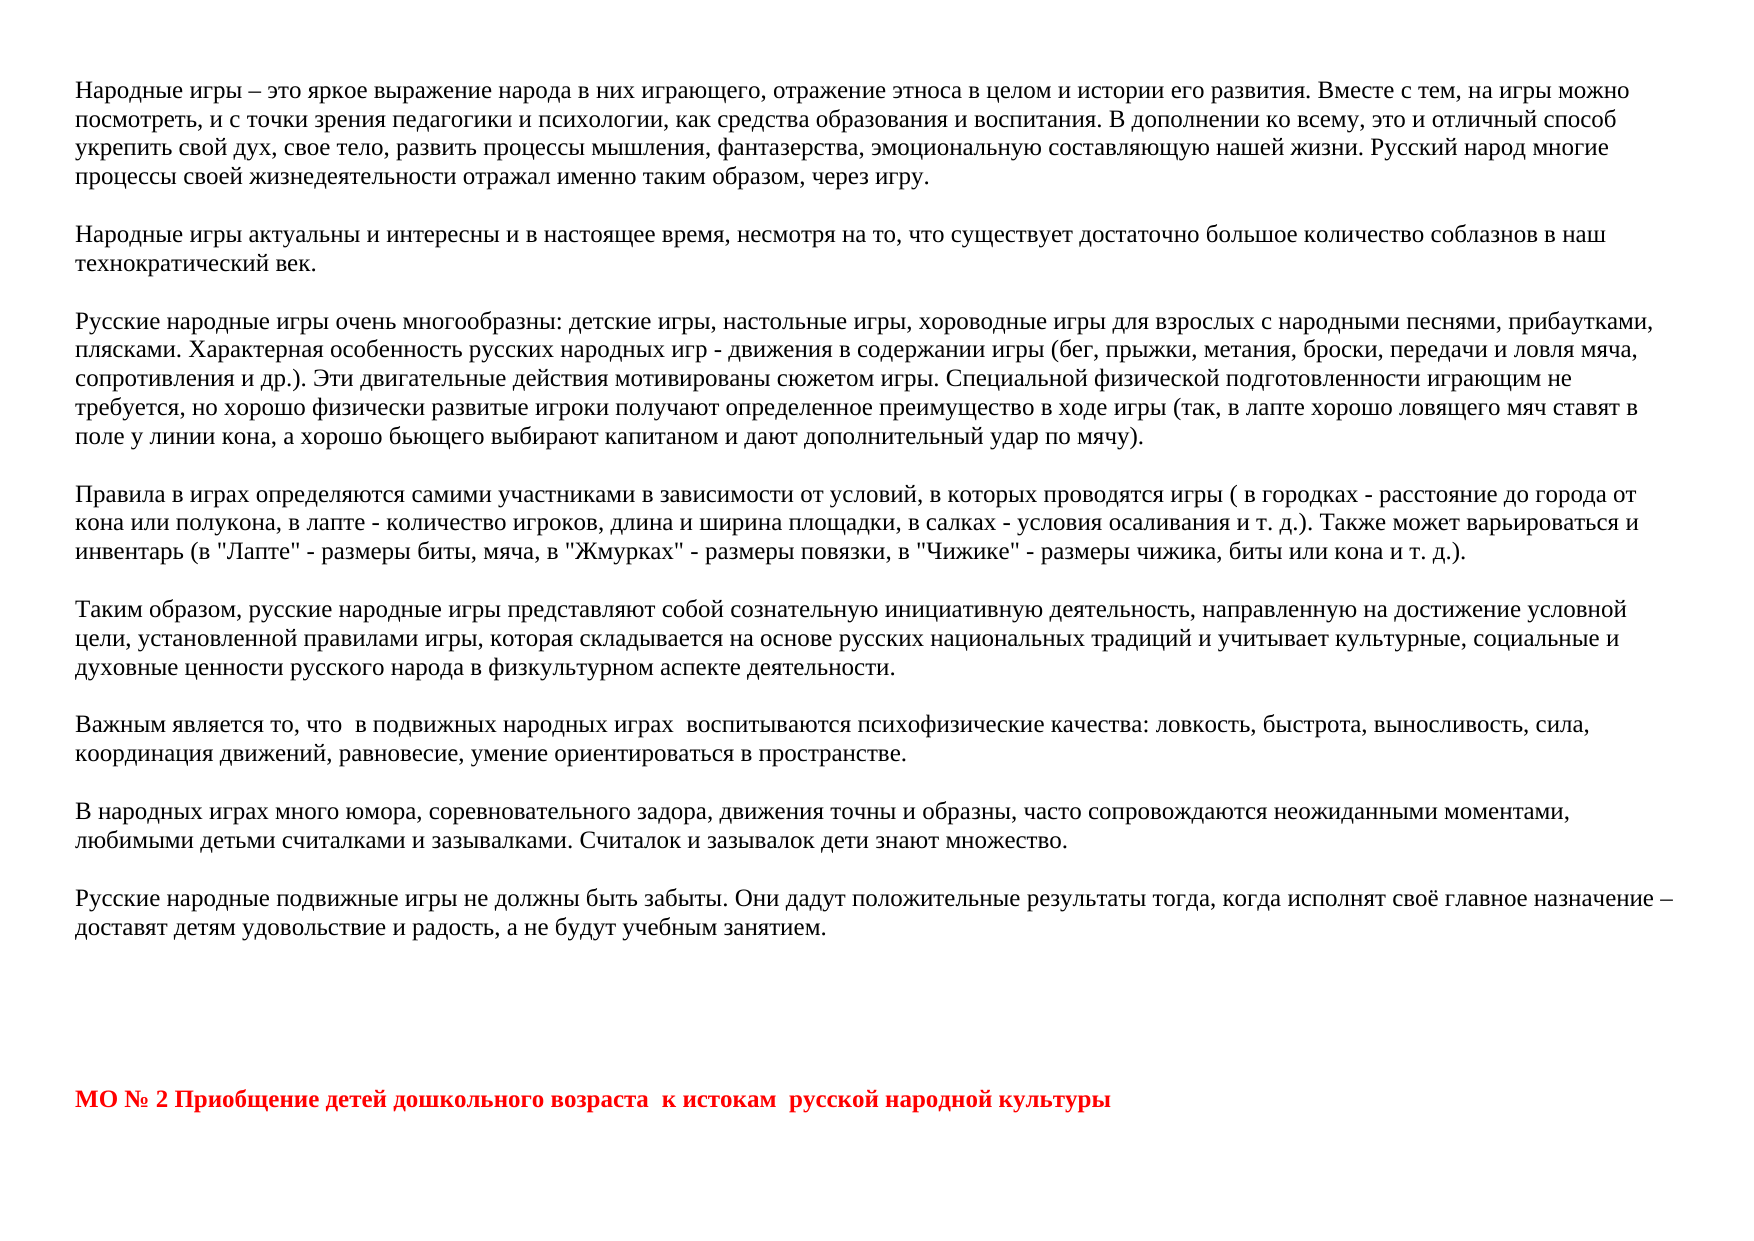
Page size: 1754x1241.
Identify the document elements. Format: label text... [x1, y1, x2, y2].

text В народных играх много юмора, соревновательного задора, движения точны и образны, часто сопровождаются неожиданными моментами, любимыми детьми считалками и зазывалками. Считалок и зазывалок дети знают множество. [75, 796, 1679, 854]
text Правила в играх определяются самими участниками в зависимости от условий, в которых проводятся игры ( в городках - расстояние до города от кона или полукона, в лапте - количество игроков, длина и ширина площадки, в салках - условия осаливания и т. д.). Также может варьироваться и инвентарь (в "Лапте" - размеры биты, мяча, в "Жмурках" - размеры повязки, в "Чижике" - размеры чижика, биты или кона и т. д.). [75, 479, 1679, 565]
text Народные игры – это яркое выражение народа в них играющего, отражение этноса в целом и истории его развития. Вместе с тем, на игры можно посмотреть, и с точки зрения педагогики и психологии, как средства образования и воспитания. В дополнении ко всему, это и отличный способ укрепить свой дух, свое тело, развить процессы мышления, фантазерства, эмоциональную составляющую нашей жизни. Русский народ многие процессы своей жизнедеятельности отражал именно таким образом, через игру. [75, 75, 1679, 190]
text Таким образом, русские народные игры представляют собой сознательную инициативную деятельность, направленную на достижение условной цели, установленной правилами игры, которая складывается на основе русских национальных традиций и учитывает культурные, социальные и духовные ценности русского народа в физкультурном аспекте деятельности. [75, 594, 1679, 680]
text Русские народные игры очень многообразны: детские игры, настольные игры, хороводные игры для взрослых с народными песнями, прибаутками, плясками. Характерная особенность русских народных игр - движения в содержании игры (бег, прыжки, метания, броски, передачи и ловля мяча, сопротивления и др.). Эти двигательные действия мотивированы сюжетом игры. Специальной физической подготовленности играющим не требуется, но хорошо физически развитые игроки получают определенное преимущество в ходе игры (так, в лапте хорошо ловящего мяч ставят в поле у линии кона, а хорошо бьющего выбирают капитаном и дают дополнительный удар по мячу). [75, 306, 1679, 449]
text Важным является то, что в подвижных народных играх воспитываются психофизические качества: ловкость, быстрота, выносливость, сила, координация движений, равновесие, умение ориентироваться в пространстве. [75, 709, 1679, 767]
text МО № 2 Приобщение детей дошкольного возраста к истокам русской народной культуры [75, 1084, 1679, 1113]
text Русские народные подвижные игры не должны быть забыты. Они дадут положительные результаты тогда, когда исполнят своё главное назначение – доставят детям удовольствие и радость, а не будут учебным занятием. [75, 883, 1679, 940]
text Народные игры актуальны и интересны и в настоящее время, несмотря на то, что существует достаточно большое количество соблазнов в наш технократический век. [75, 219, 1679, 277]
